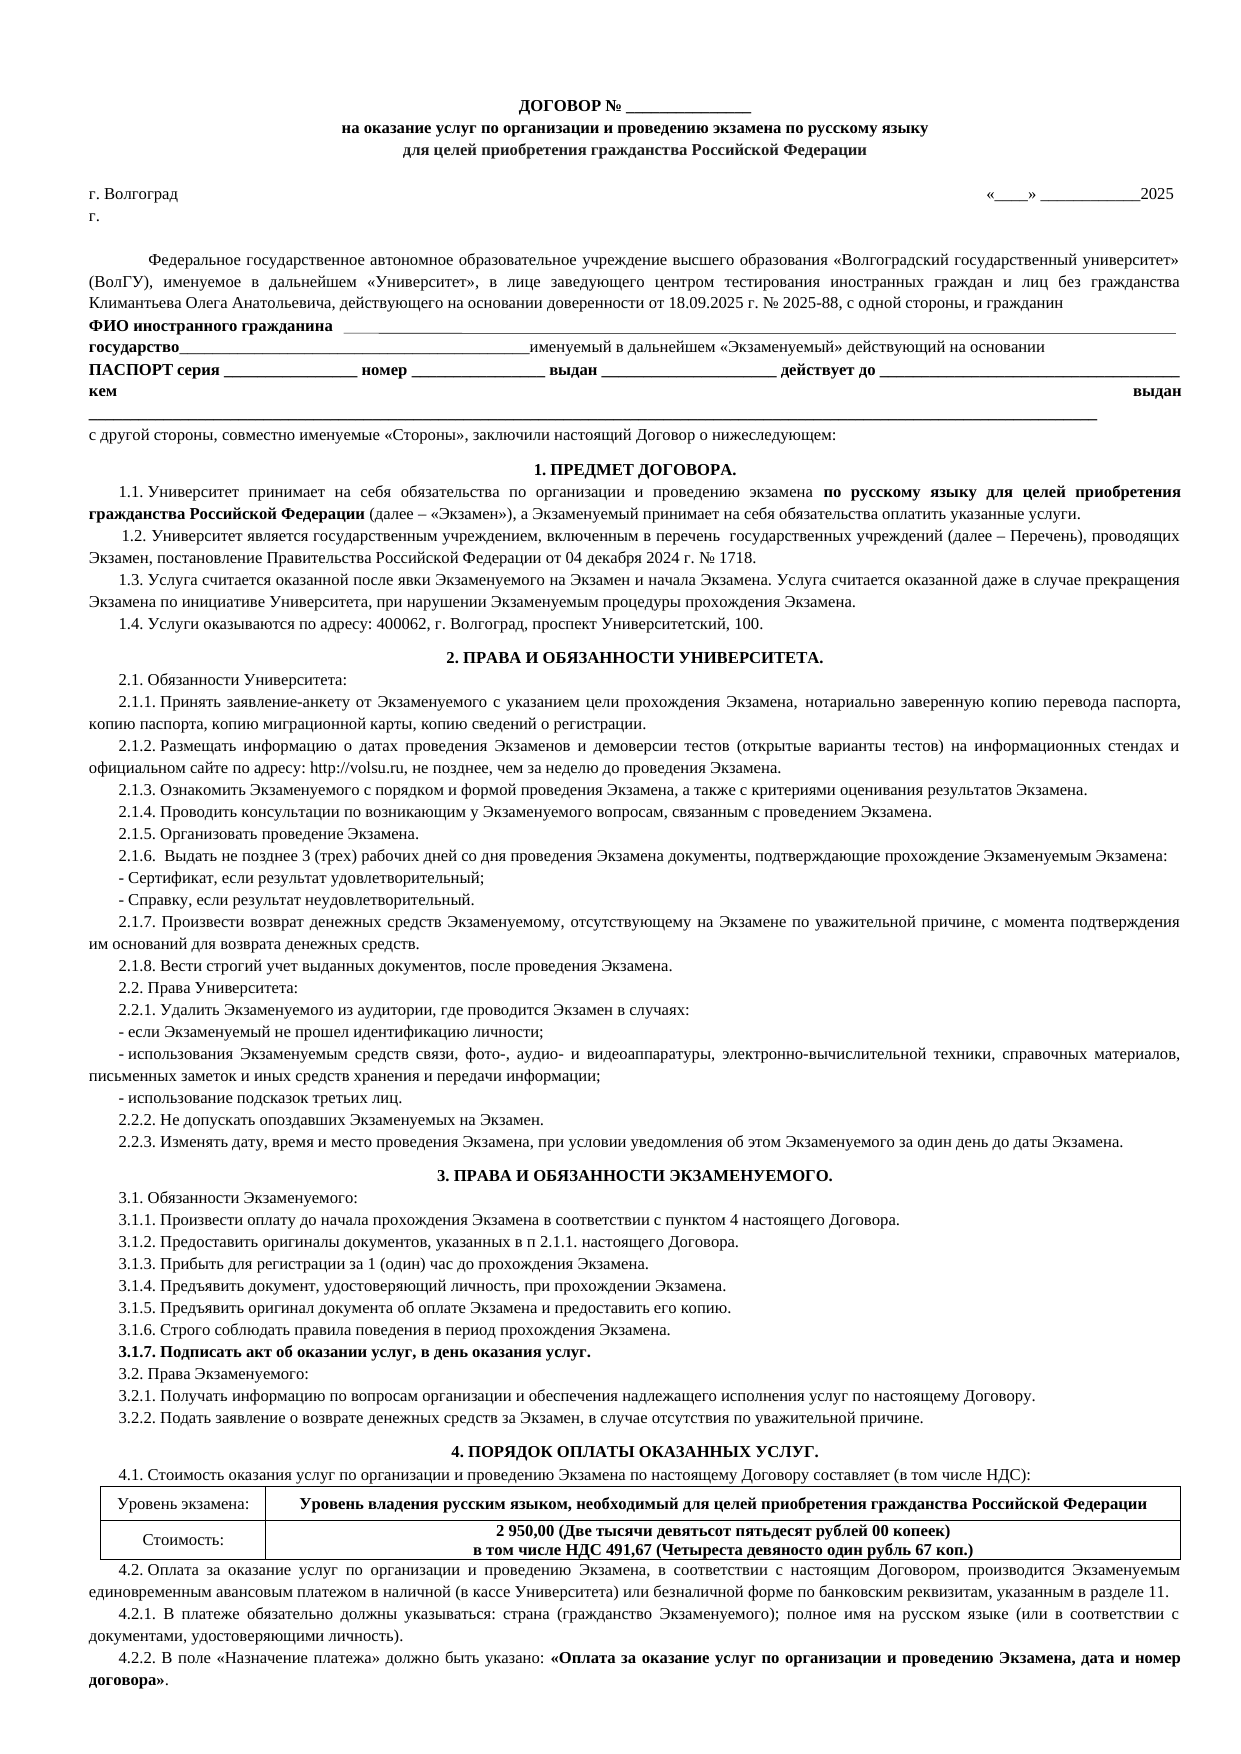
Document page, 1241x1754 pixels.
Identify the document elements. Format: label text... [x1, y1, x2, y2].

text 3. ПРАВА И ОБЯЗАННОСТИ ЭКЗАМЕНУЕМОГО. [89, 1166, 1181, 1185]
text - Сертификат, если результат удовлетворительный; [89, 868, 1181, 887]
text 1.3. Услуга считается оказанной после явки Экзаменуемого на Экзамен и начала Экзамена. Услуга считается оказанной даже в случае прекращения Экзамена по инициативе Университета, при нарушении Экзаменуемым процедуры прохождения Экзамена. [89, 569, 1181, 611]
text для целей приобретения гражданства Российской Федерации [89, 139, 1181, 159]
text 2.1.7. Произвести возврат денежных средств Экзаменуемому, отсутствующему на Экзамене по уважительной причине, с момента подтверждения им оснований для возврата денежных средств. [89, 912, 1181, 953]
text 1.1. Университет принимает на себя обязательства по организации и проведению экзамена по русскому языку для целей приобретения гражданства Российской Федерации (далее – «Экзамен»), а Экзаменуемый принимает на себя обязательства оплатить указанные услуги. [89, 482, 1181, 523]
text ФИО иностранного гражданина [89, 315, 1181, 334]
text 2.1.3. Ознакомить Экзаменуемого с порядком и формой проведения Экзамена, а также с критериями оценивания результатов Экзамена. [89, 780, 1181, 799]
text 2.1.4. Проводить консультации по возникающим у Экзаменуемого вопросам, связанным с проведением Экзамена. [89, 802, 1181, 821]
text 3.1. Обязанности Экзаменуемого: [89, 1188, 1181, 1207]
text Федеральное государственное автономное образовательное учреждение высшего образования «Волгоградский государственный университет» (ВолГУ), именуемое в дальнейшем «Университет», в лице заведующего центром тестирования иностранных граждан и лиц без гражданства Климантьева Олега Анатольевича, действующего на основании доверенности от 18.09.2025 г. № 2025-88, с одной стороны, и гражданин [89, 249, 1181, 312]
text государство__________________________________________именуемый в дальнейшем «Экзаменуемый» действующий на основании [89, 337, 1181, 356]
text кем выдан _________________________________________________________________________________________________________________________ [89, 381, 1181, 422]
text 1.4. Услуги оказываются по адресу: 400062, г. Волгоград, проспект Университетский, 100. [89, 613, 1181, 633]
text 2.2.3. Изменять дату, время и место проведения Экзамена, при условии уведомления об этом Экзаменуемого за один день до даты Экзамена. [89, 1132, 1181, 1151]
text 2.2.2. Не допускать опоздавших Экзаменуемых на Экзамен. [89, 1109, 1181, 1129]
text на оказание услуг по организации и проведению экзамена по русскому языку [89, 117, 1181, 137]
table_header Уровень экзамена: [101, 1487, 265, 1519]
text 2.1.1. Принять заявление-анкету от Экзаменуемого с указанием цели прохождения Экзамена, нотариально заверенную копию перевода паспорта, копию паспорта, копию миграционной карты, копию сведений о регистрации. [89, 692, 1181, 733]
text 2.1. Обязанности Университета: [89, 670, 1181, 689]
text 3.1.4. Предъявить документ, удостоверяющий личность, при прохождении Экзамена. [89, 1276, 1181, 1295]
text 4. ПОРЯДОК ОПЛАТЫ ОКАЗАННЫХ УСЛУГ. [89, 1442, 1181, 1461]
text 3.1.1. Произвести оплату до начала прохождения Экзамена в соответствии с пунктом 4 настоящего Договора. [89, 1210, 1181, 1229]
text 3.2.2. Подать заявление о возврате денежных средств за Экзамен, в случае отсутствия по уважительной причине. [89, 1408, 1181, 1427]
text 4.2. Оплата за оказание услуг по организации и проведению Экзамена, в соответствии с настоящим Договором, производится Экзаменуемым единовременным авансовым платежом в наличной (в кассе Университета) или безналичной форме по банковским реквизитам, указанным в разделе 11. [89, 1560, 1181, 1601]
table_cell Стоимость: [101, 1521, 265, 1559]
text 3.1.3. Прибыть для регистрации за 1 (один) час до прохождения Экзамена. [89, 1254, 1181, 1273]
text 2.1.6. Выдать не позднее 3 (трех) рабочих дней со дня проведения Экзамена документы, подтверждающие прохождение Экзаменуемым Экзамена: [89, 846, 1181, 865]
text ПАСПОРТ серия ________________ номер ________________ выдан _____________________ действует до ____________________________________ [89, 359, 1181, 378]
text 2. ПРАВА И ОБЯЗАННОСТИ УНИВЕРСИТЕТА. [89, 648, 1181, 667]
text 4.1. Стоимость оказания услуг по организации и проведению Экзамена по настоящему Договору составляет (в том числе НДС): [89, 1464, 1181, 1483]
text 3.1.2. Предоставить оригиналы документов, указанных в п 2.1.1. настоящего Договора. [89, 1232, 1181, 1251]
text 2.2. Права Университета: [89, 978, 1181, 997]
text - если Экзаменуемый не прошел идентификацию личности; [89, 1022, 1181, 1041]
text с другой стороны, совместно именуемые «Стороны», заключили настоящий Договор о нижеследующем: [89, 425, 1181, 444]
text 3.1.6. Строго соблюдать правила поведения в период прохождения Экзамена. [89, 1320, 1181, 1339]
text г. Волгоград «____» ____________2025 г. [89, 183, 1181, 224]
table_header Уровень владения русским языком, необходимый для целей приобретения гражданства Российской Федерации [266, 1487, 1180, 1519]
text 3.1.5. Предъявить оригинал документа об оплате Экзамена и предоставить его копию. [89, 1298, 1181, 1317]
text 3.1.7. Подписать акт об оказании услуг, в день оказания услуг. [89, 1342, 1181, 1361]
text 2.1.2. Размещать информацию о датах проведения Экзаменов и демоверсии тестов (открытые варианты тестов) на информационных стендах и официальном сайте по адресу: http://volsu.ru, не позднее, чем за неделю до проведения Экзамена. [89, 736, 1181, 777]
text - использование подсказок третьих лиц. [89, 1088, 1181, 1107]
text 3.2. Права Экзаменуемого: [89, 1364, 1181, 1383]
text 4.2.1. В платеже обязательно должны указываться: страна (гражданство Экзаменуемого); полное имя на русском языке (или в соответствии с документами, удостоверяющими личность). [89, 1604, 1181, 1645]
text 3.2.1. Получать информацию по вопросам организации и обеспечения надлежащего исполнения услуг по настоящему Договору. [89, 1386, 1181, 1405]
text 2.1.8. Вести строгий учет выданных документов, после проведения Экзамена. [89, 956, 1181, 975]
text 4.2.2. В поле «Назначение платежа» должно быть указано: «Оплата за оказание услуг по организации и проведению Экзамена, дата и номер договора». [89, 1648, 1181, 1689]
text - использования Экзаменуемым средств связи, фото-, аудио- и видеоаппаратуры, электронно-вычислительной техники, справочных материалов, письменных заметок и иных средств хранения и передачи информации; [89, 1044, 1181, 1085]
text ДОГОВОР № _______________ [89, 96, 1181, 115]
text 1.2. Университет является государственным учреждением, включенным в перечень государственных учреждений (далее – Перечень), проводящих Экзамен, постановление Правительства Российской Федерации от 04 декабря 2024 г. № 1718. [89, 526, 1181, 567]
text 2.1.5. Организовать проведение Экзамена. [89, 824, 1181, 843]
table_cell 2 950,00 (Две тысячи девятьсот пятьдесят рублей 00 копеек) в том числе НДС 491,67 (Четыреста девяносто один рубль 67 коп.) [266, 1521, 1180, 1559]
text 1. ПРЕДМЕТ ДОГОВОРА. [89, 460, 1181, 479]
text 2.2.1. Удалить Экзаменуемого из аудитории, где проводится Экзамен в случаях: [89, 1000, 1181, 1019]
text - Справку, если результат неудовлетворительный. [89, 890, 1181, 909]
